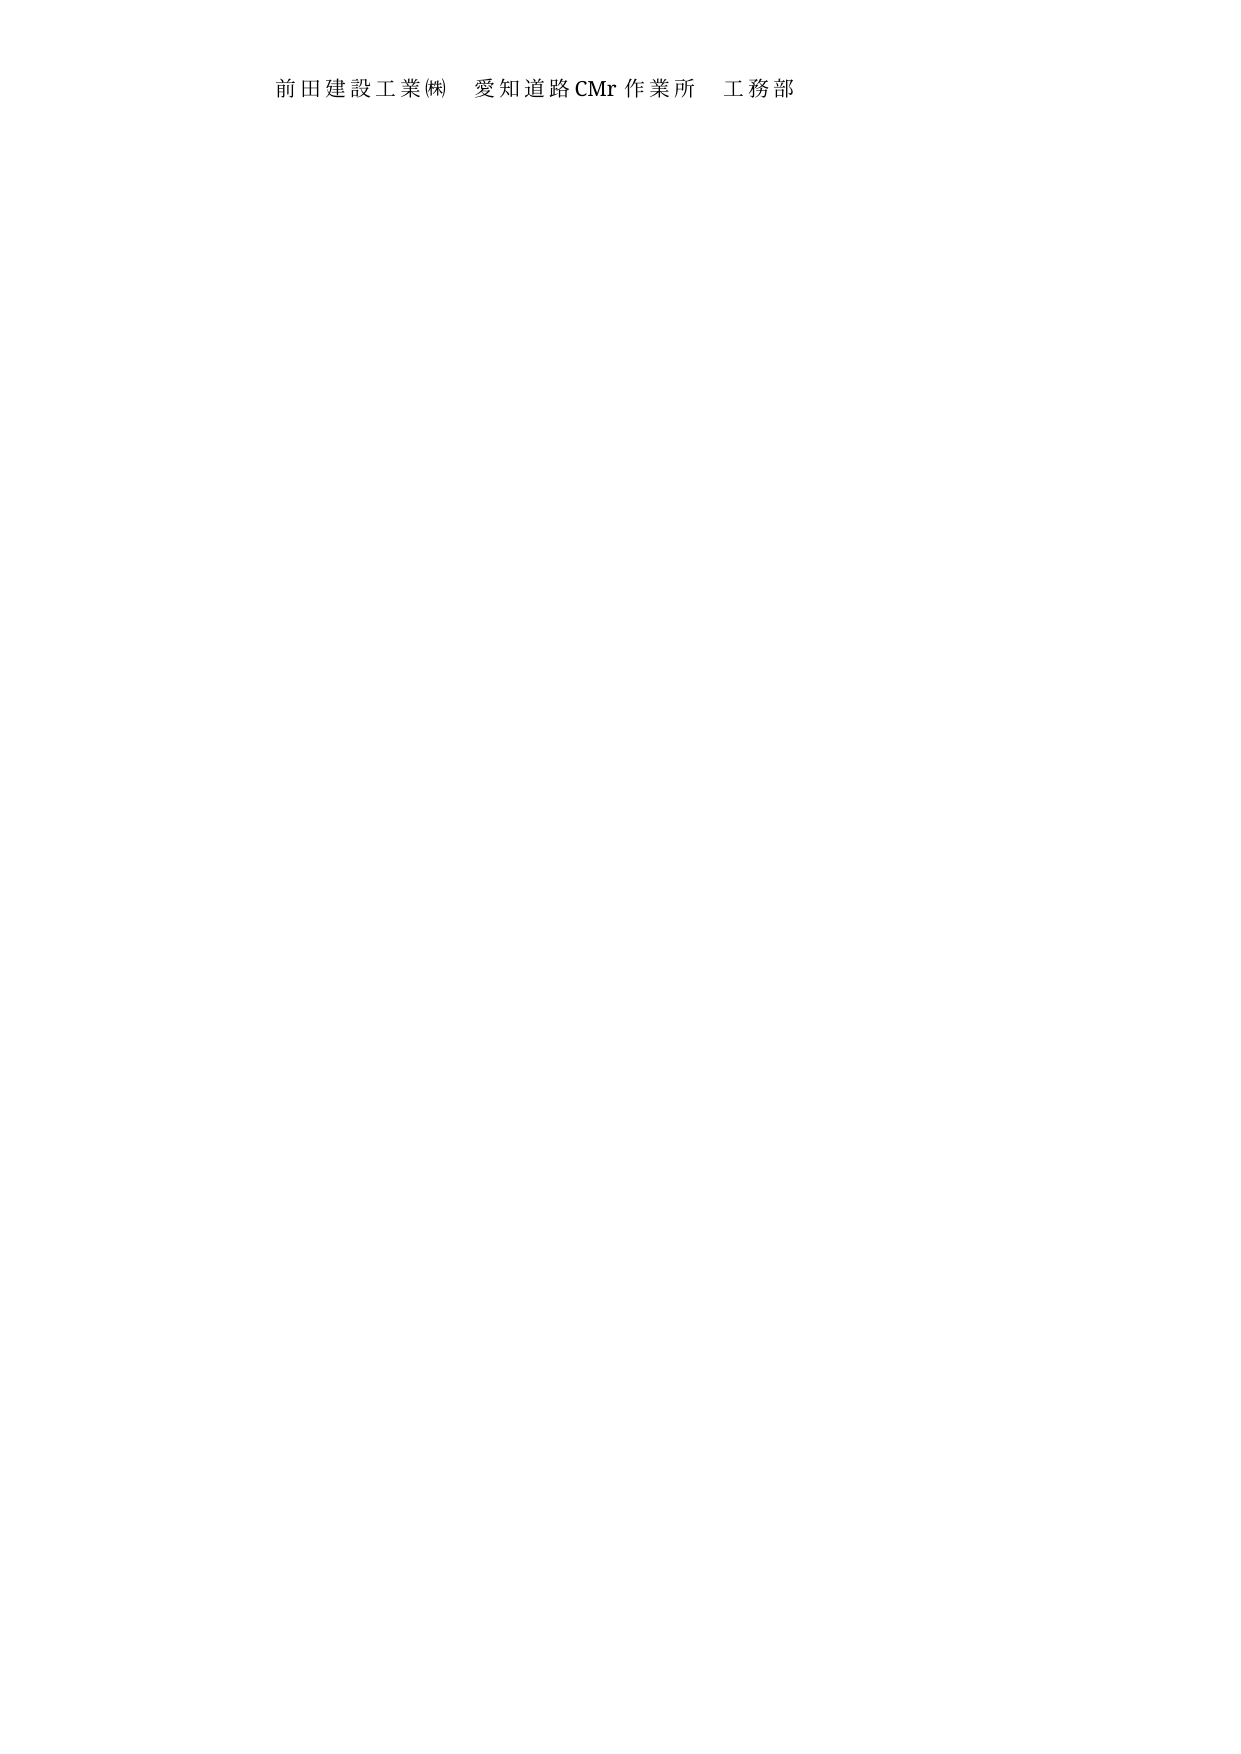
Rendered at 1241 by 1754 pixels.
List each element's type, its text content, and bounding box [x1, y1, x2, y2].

text 前田建設工業㈱ 愛知道路CMr作業所 工務部 [151, 58, 1172, 117]
